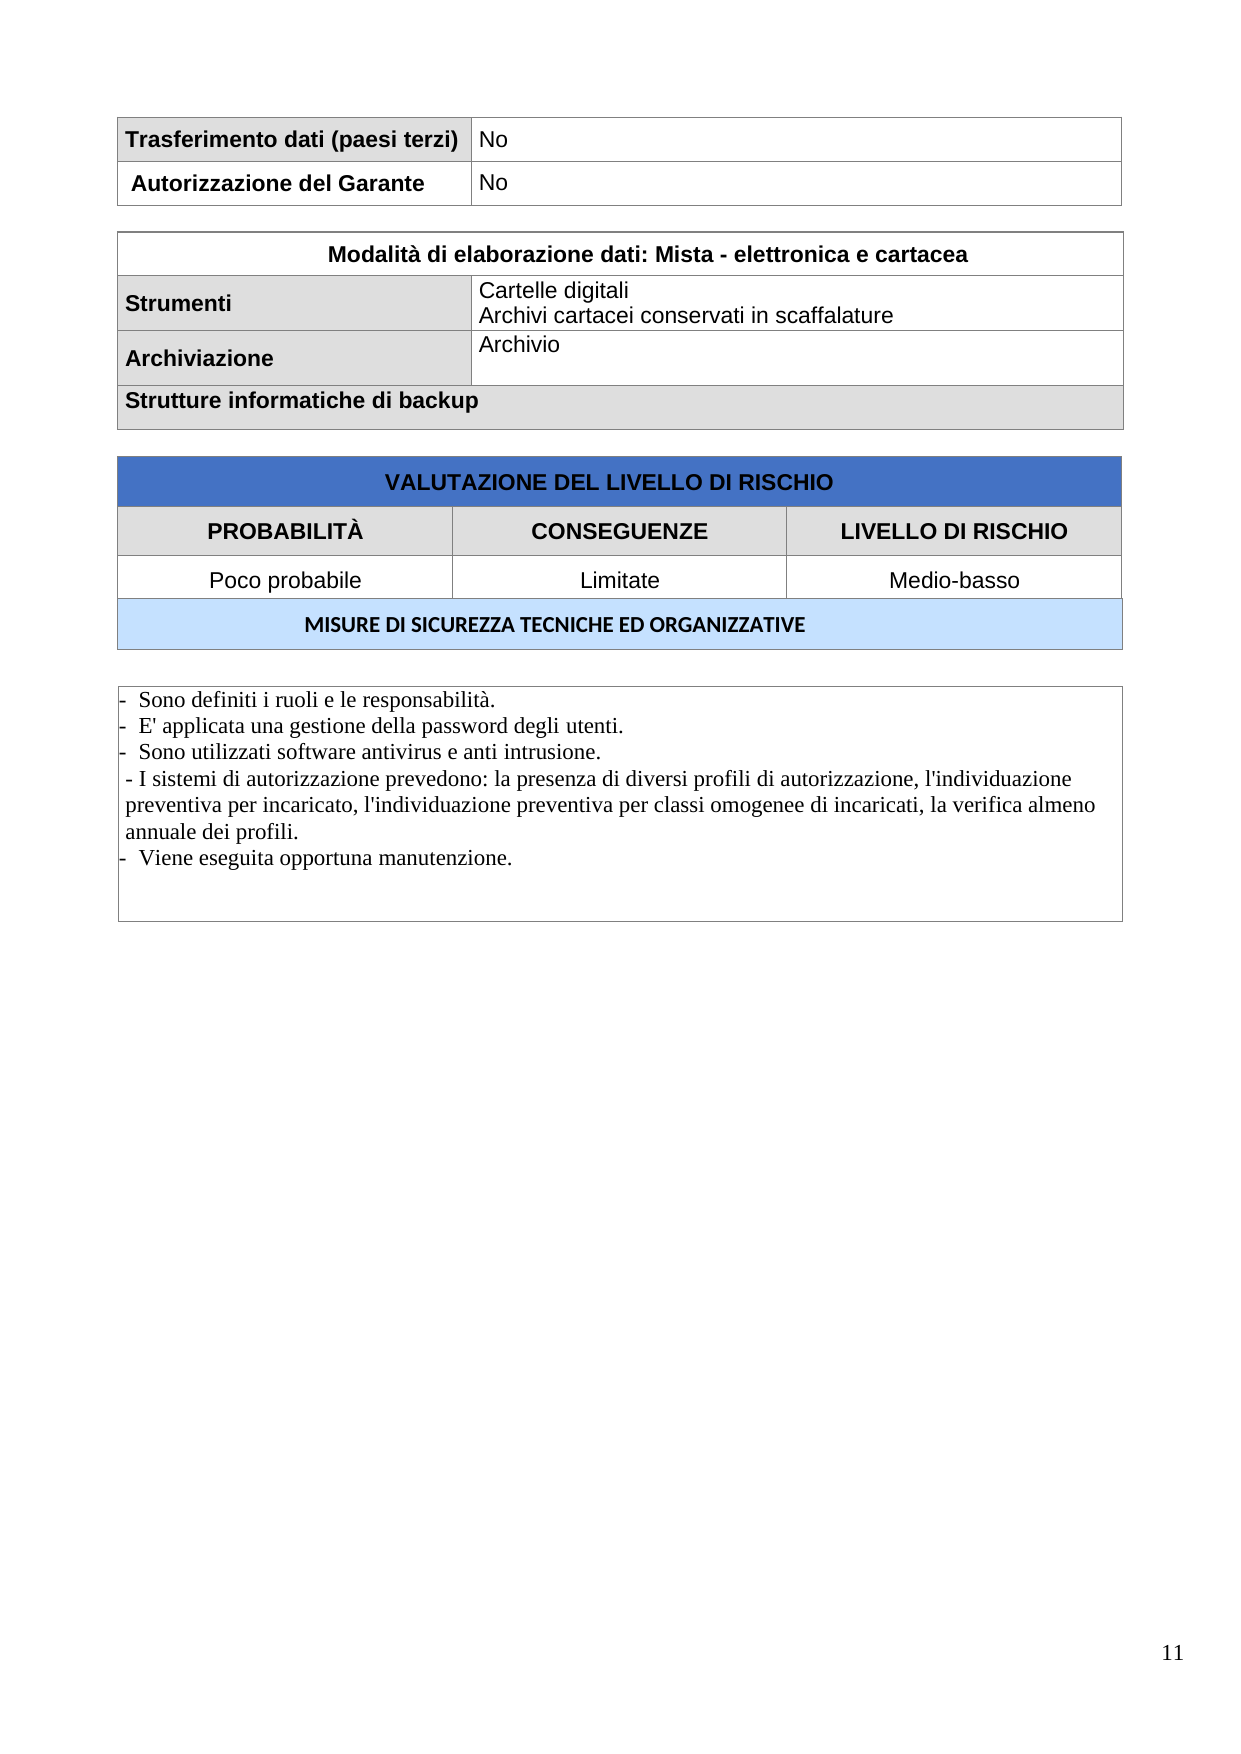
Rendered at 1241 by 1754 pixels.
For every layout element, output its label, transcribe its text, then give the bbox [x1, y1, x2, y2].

table_cell Limitate [453, 556, 786, 598]
table_cell No [472, 162, 1121, 204]
table_cell Archiviazione [118, 331, 471, 385]
table_cell Strumenti [118, 276, 471, 330]
table_cell No [472, 118, 1121, 161]
table_header VALUTAZIONE DEL LIVELLO DI RISCHIO [118, 457, 1121, 506]
table_cell Archivio [472, 331, 1123, 385]
table_cell Strutture informatiche di backup [118, 386, 1123, 429]
table_cell Poco probabile [118, 556, 452, 598]
table_cell Cartelle digitali Archivi cartacei conservati in scaffalature [472, 276, 1123, 330]
table_cell Autorizzazione del Garante [118, 162, 471, 204]
table_cell PROBABILITÀ [118, 507, 452, 555]
table_cell LIVELLO DI RISCHIO [787, 507, 1121, 555]
table_cell CONSEGUENZE [453, 507, 786, 555]
table_cell Trasferimento dati (paesi terzi) [118, 118, 471, 161]
table_header Modalità di elaborazione dati: Mista - elettronica e cartacea [118, 233, 1123, 275]
table_cell Medio-basso [787, 556, 1121, 598]
